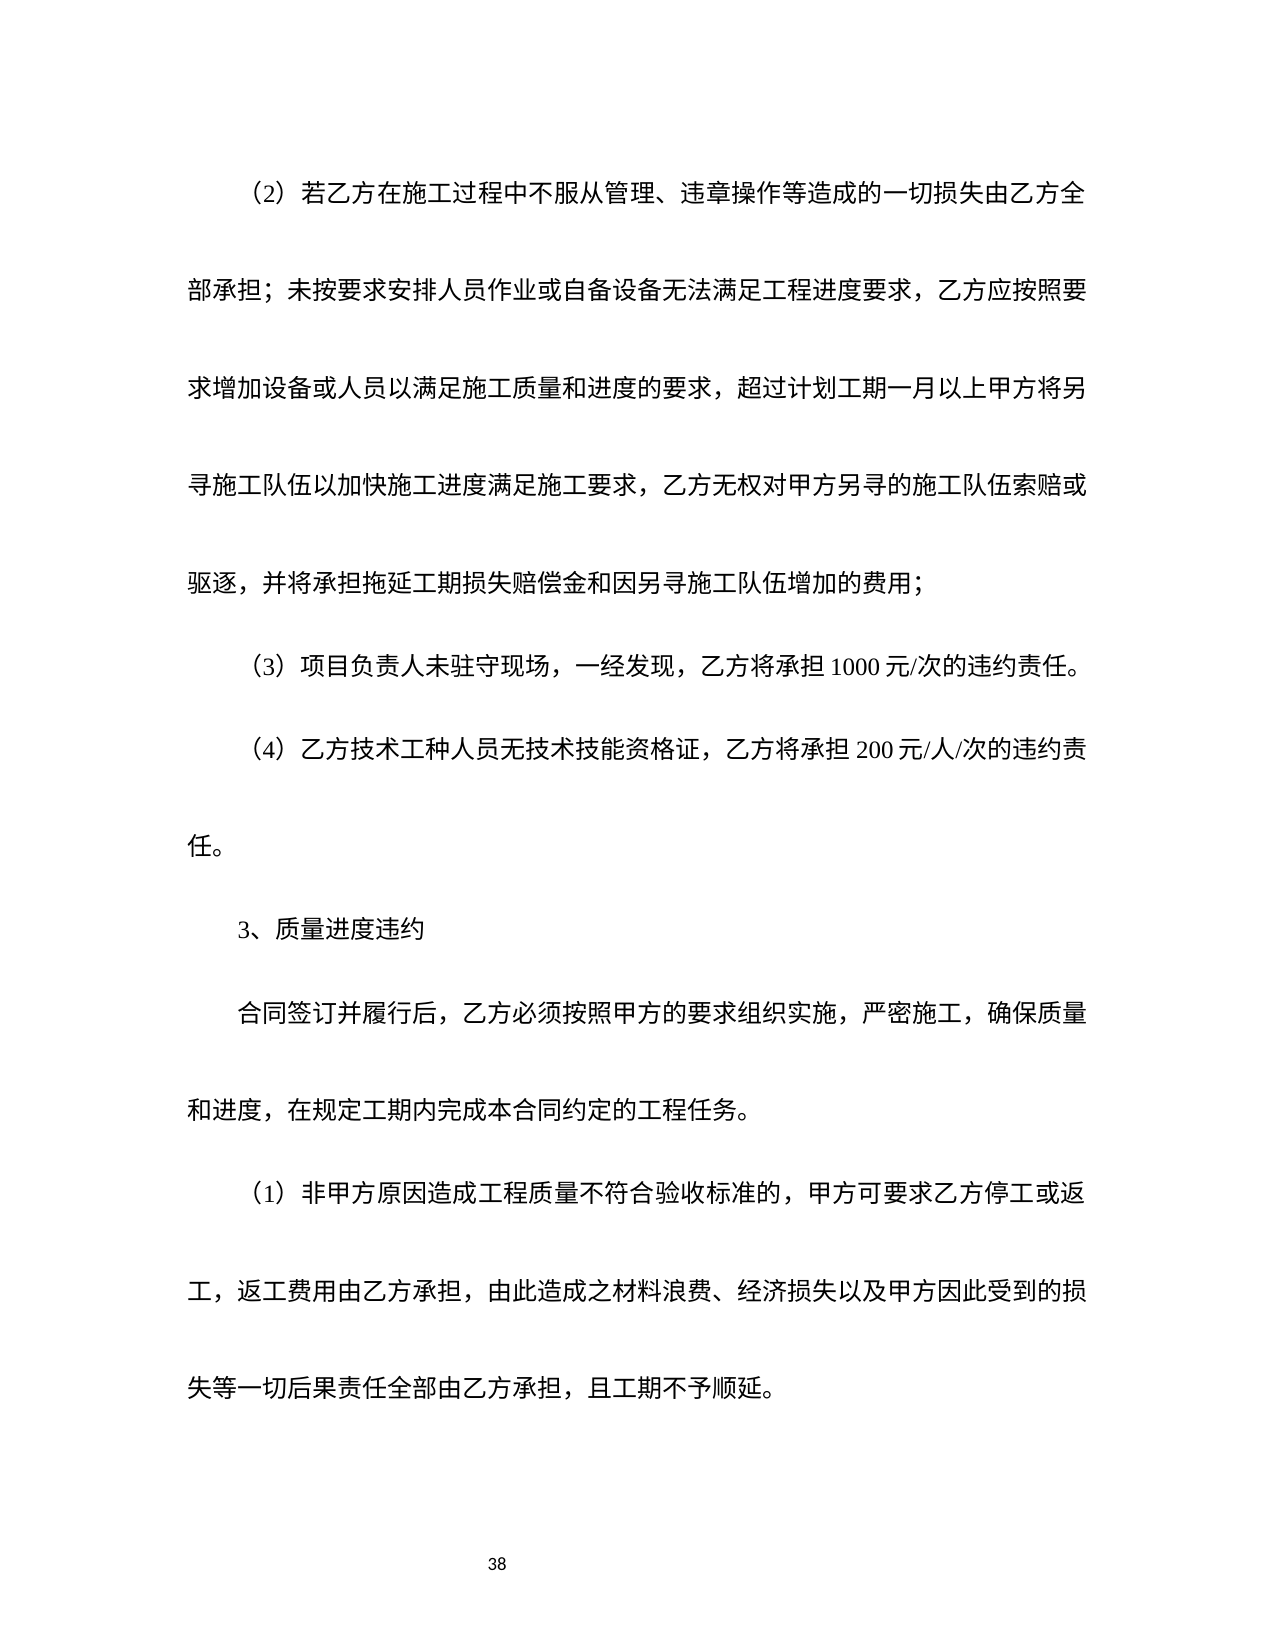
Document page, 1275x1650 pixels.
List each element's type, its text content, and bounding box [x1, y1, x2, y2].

text （1）非甲方原因造成工程质量不符合验收标准的，甲方可要求乙方停工或返工，返工费用由乙方承担，由此造成之材料浪费、经济损失以及甲方因此受到的损失等一切后果责任全部由乙方承担，且工期不予顺延。 [187, 1159, 1087, 1419]
text （3）项目负责人未驻守现场，一经发现，乙方将承担1000元/次的违约责任。 [187, 632, 1087, 697]
text 3、质量进度违约 [187, 896, 1087, 961]
text （2）若乙方在施工过程中不服从管理、违章操作等造成的一切损失由乙方全部承担；未按要求安排人员作业或自备设备无法满足工程进度要求，乙方应按照要求增加设备或人员以满足施工质量和进度的要求，超过计划工期一月以上甲方将另寻施工队伍以加快施工进度满足施工要求，乙方无权对甲方另寻的施工队伍索赔或驱逐，并将承担拖延工期损失赔偿金和因另寻施工队伍增加的费用； [187, 159, 1087, 614]
text （4）乙方技术工种人员无技术技能资格证，乙方将承担200元/人/次的违约责任。 [187, 715, 1087, 877]
text 合同签订并履行后，乙方必须按照甲方的要求组织实施，严密施工，确保质量和进度，在规定工期内完成本合同约定的工程任务。 [187, 979, 1087, 1141]
